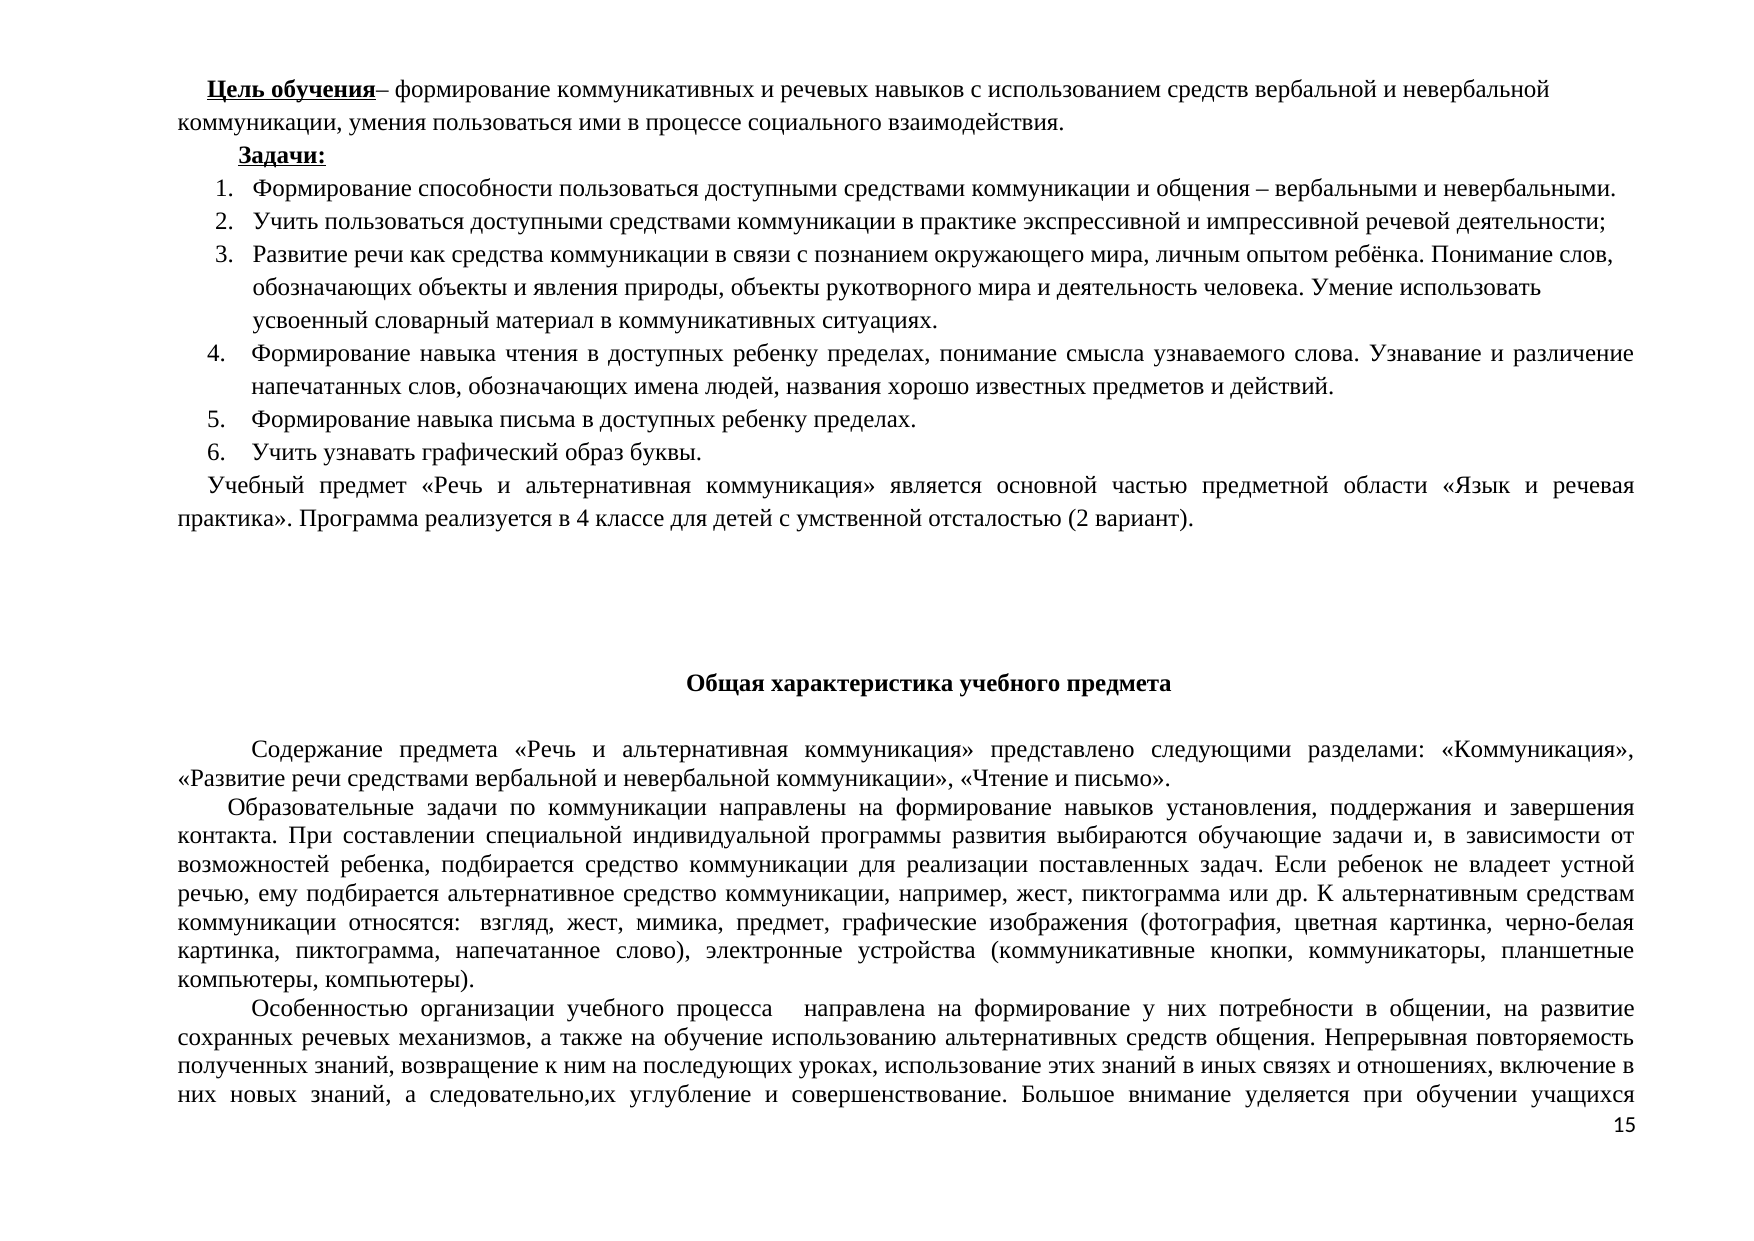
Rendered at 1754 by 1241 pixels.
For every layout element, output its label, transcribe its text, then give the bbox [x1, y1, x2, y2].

list Формирование навыка чтения в доступных ребенку пределах, понимание смысла узнаваемого слова. Узнавание и различение напечатанных слов, обозначающих имена людей, названия хорошо известных предметов и действий. [207, 338, 1636, 400]
list Развитие речи как средства коммуникации в связи с познанием окружающего мира, личным опытом ребёнка. Понимание слов, обозначающих объекты и явления природы, объекты рукотворного мира и деятельность человека. Умение использовать усвоенный словарный материал в коммуникативных ситуациях. [215, 239, 1636, 334]
list Формирование способности пользоваться доступными средствами коммуникации и общения – вербальными и невербальными. [215, 173, 1636, 202]
list Учить узнавать графический образ буквы. [207, 437, 1636, 466]
text Учебный предмет «Речь и альтернативная коммуникация» является основной частью предметной области «Язык и речевая практика». Программа реализуется в 4 классе для детей с умственной отсталостью (2 вариант). [177, 470, 1636, 532]
text Общая характеристика учебного предмета [177, 668, 1636, 697]
list Формирование навыка письма в доступных ребенку пределах. [207, 404, 1636, 433]
text Образовательные задачи по коммуникации направлены на формирование навыков установления, поддержания и завершения контакта. При составлении специальной индивидуальной программы развития выбираются обучающие задачи и, в зависимости от возможностей ребенка, подбирается средство коммуникации для реализации поставленных задач. Если ребенок не владеет устной речью, ему подбирается альтернативное средство коммуникации, например, жест, пиктограмма или др. К альтернативным средствам коммуникации относятся: взгляд, жест, мимика, предмет, графические изображения (фотография, цветная картинка, черно-белая картинка, пиктограмма, напечатанное слово), электронные устройства (коммуникативные кнопки, коммуникаторы, планшетные компьютеры, компьютеры). [177, 792, 1636, 993]
text Цель обучения– формирование коммуникативных и речевых навыков с использованием средств вербальной и невербальной коммуникации, умения пользоваться ими в процессе социального взаимодействия. [177, 74, 1636, 136]
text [177, 993, 1636, 1108]
text Содержание предмета «Речь и альтернативная коммуникация» представлено следующими разделами: «Коммуникация», «Развитие речи средствами вербальной и невербальной коммуникации», «Чтение и письмо». [177, 734, 1636, 792]
text Задачи: [177, 140, 1636, 169]
list Учить пользоваться доступными средствами коммуникации в практике экспрессивной и импрессивной речевой деятельности; [215, 206, 1636, 235]
